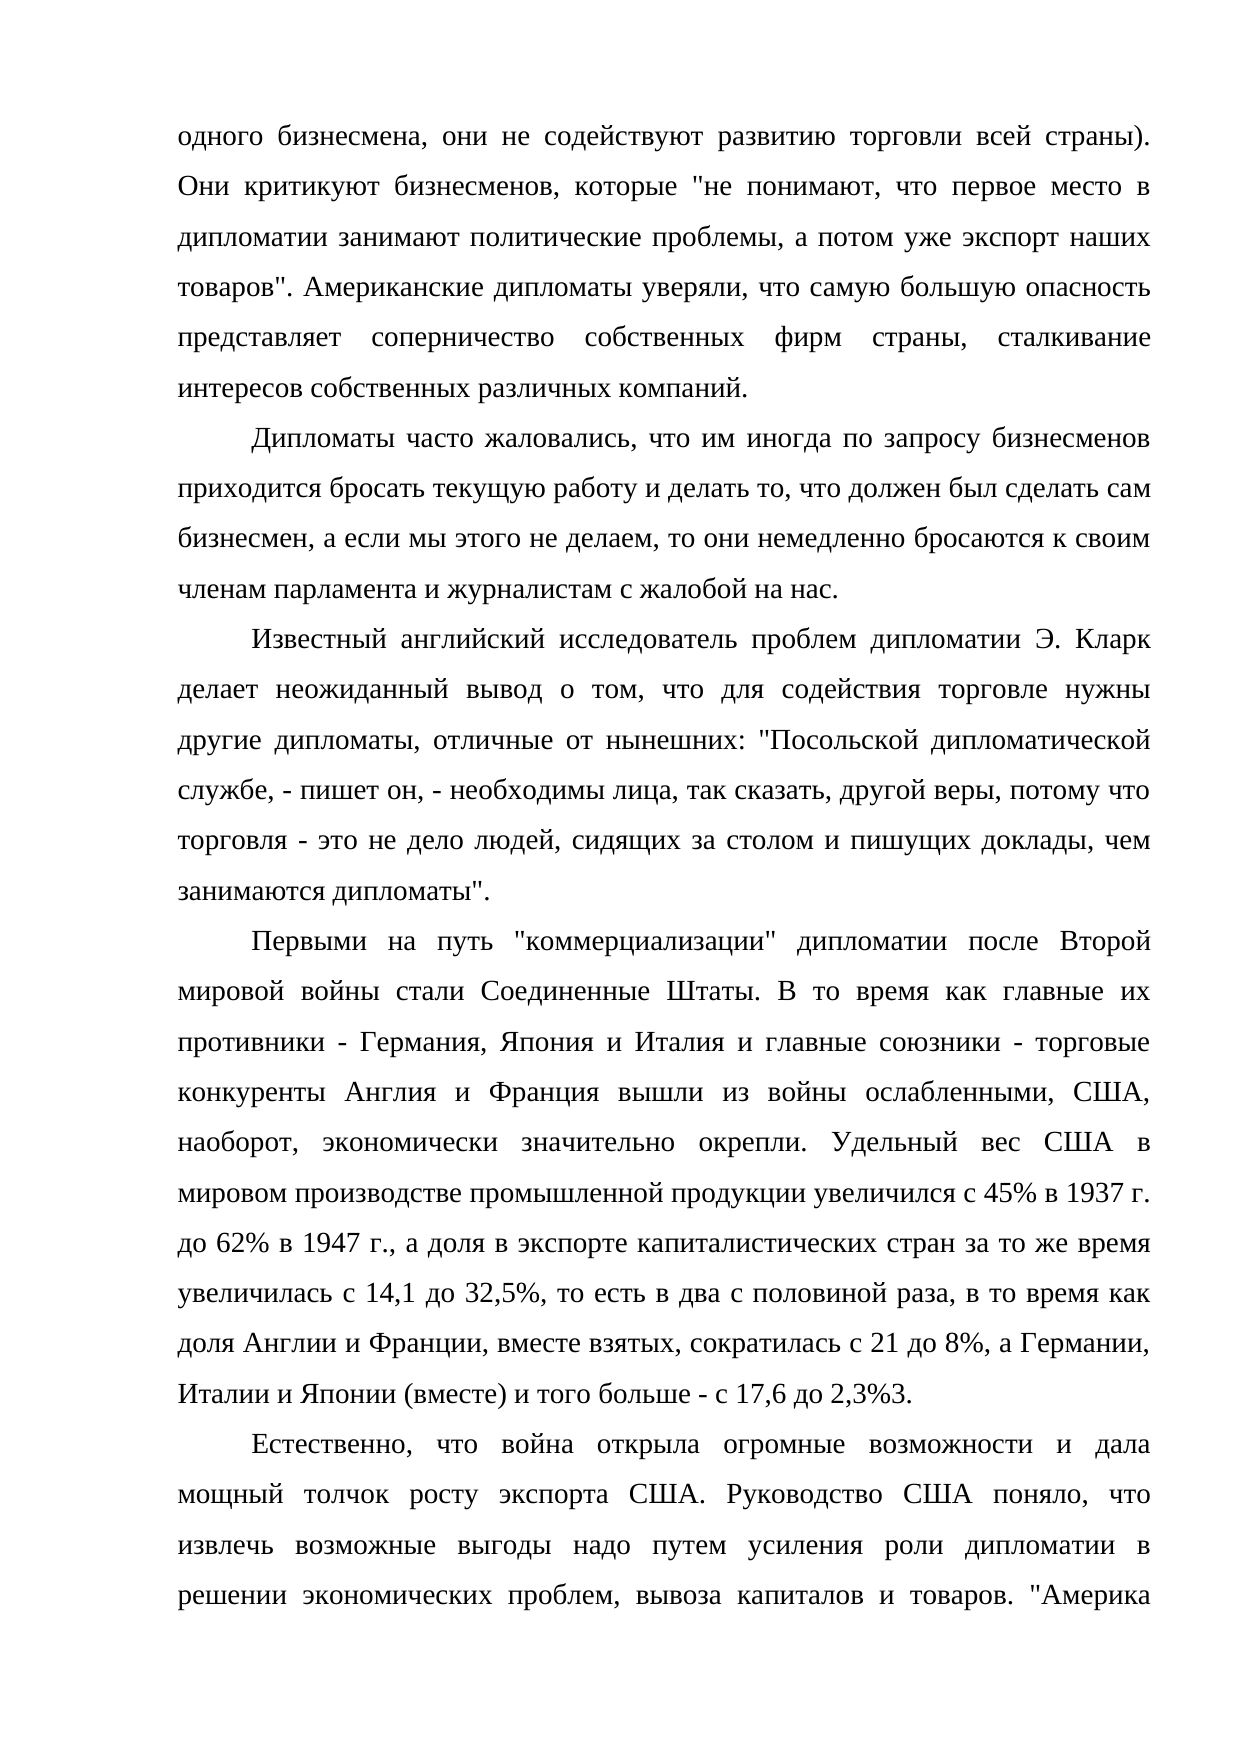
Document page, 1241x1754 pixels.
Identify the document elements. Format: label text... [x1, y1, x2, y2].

text Первыми на путь "коммерциализации" дипломатии после Второй мировой войны стали Соединенные Штаты. В то время как главные их противники - Германия, Япония и Италия и главные союзники - торговые конкуренты Англия и Франция вышли из войны ослабленными, США, наоборот, экономически значительно окрепли. Удельный вес США в мировом производстве промышленной продукции увеличился с 45% в 1937 г. до 62% в 1947 г., а доля в экспорте капиталистических стран за то же время увеличилась с 14,1 до 32,5%, то есть в два с половиной раза, в то время как доля Англии и Франции, вместе взятых, сократилась с 21 до 8%, а Германии, Италии и Японии (вместе) и того больше - с 17,6 до 2,3%3. [177, 923, 1152, 1409]
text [177, 118, 1152, 403]
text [177, 1426, 1152, 1611]
text Дипломаты часто жаловались, что им иногда по запросу бизнесменов приходится бросать текущую работу и делать то, что должен был сделать сам бизнесмен, а если мы этого не делаем, то они немедленно бросаются к своим членам парламента и журналистам с жалобой на нас. [177, 420, 1152, 604]
text Известный английский исследователь проблем дипломатии Э. Кларк делает неожиданный вывод о том, что для содействия торговле нужны другие дипломаты, отличные от нынешних: "Посольской дипломатической службе, - пишет он, - необходимы лица, так сказать, другой веры, потому что торговля - это не дело людей, сидящих за столом и пишущих доклады, чем занимаются дипломаты". [177, 621, 1152, 906]
